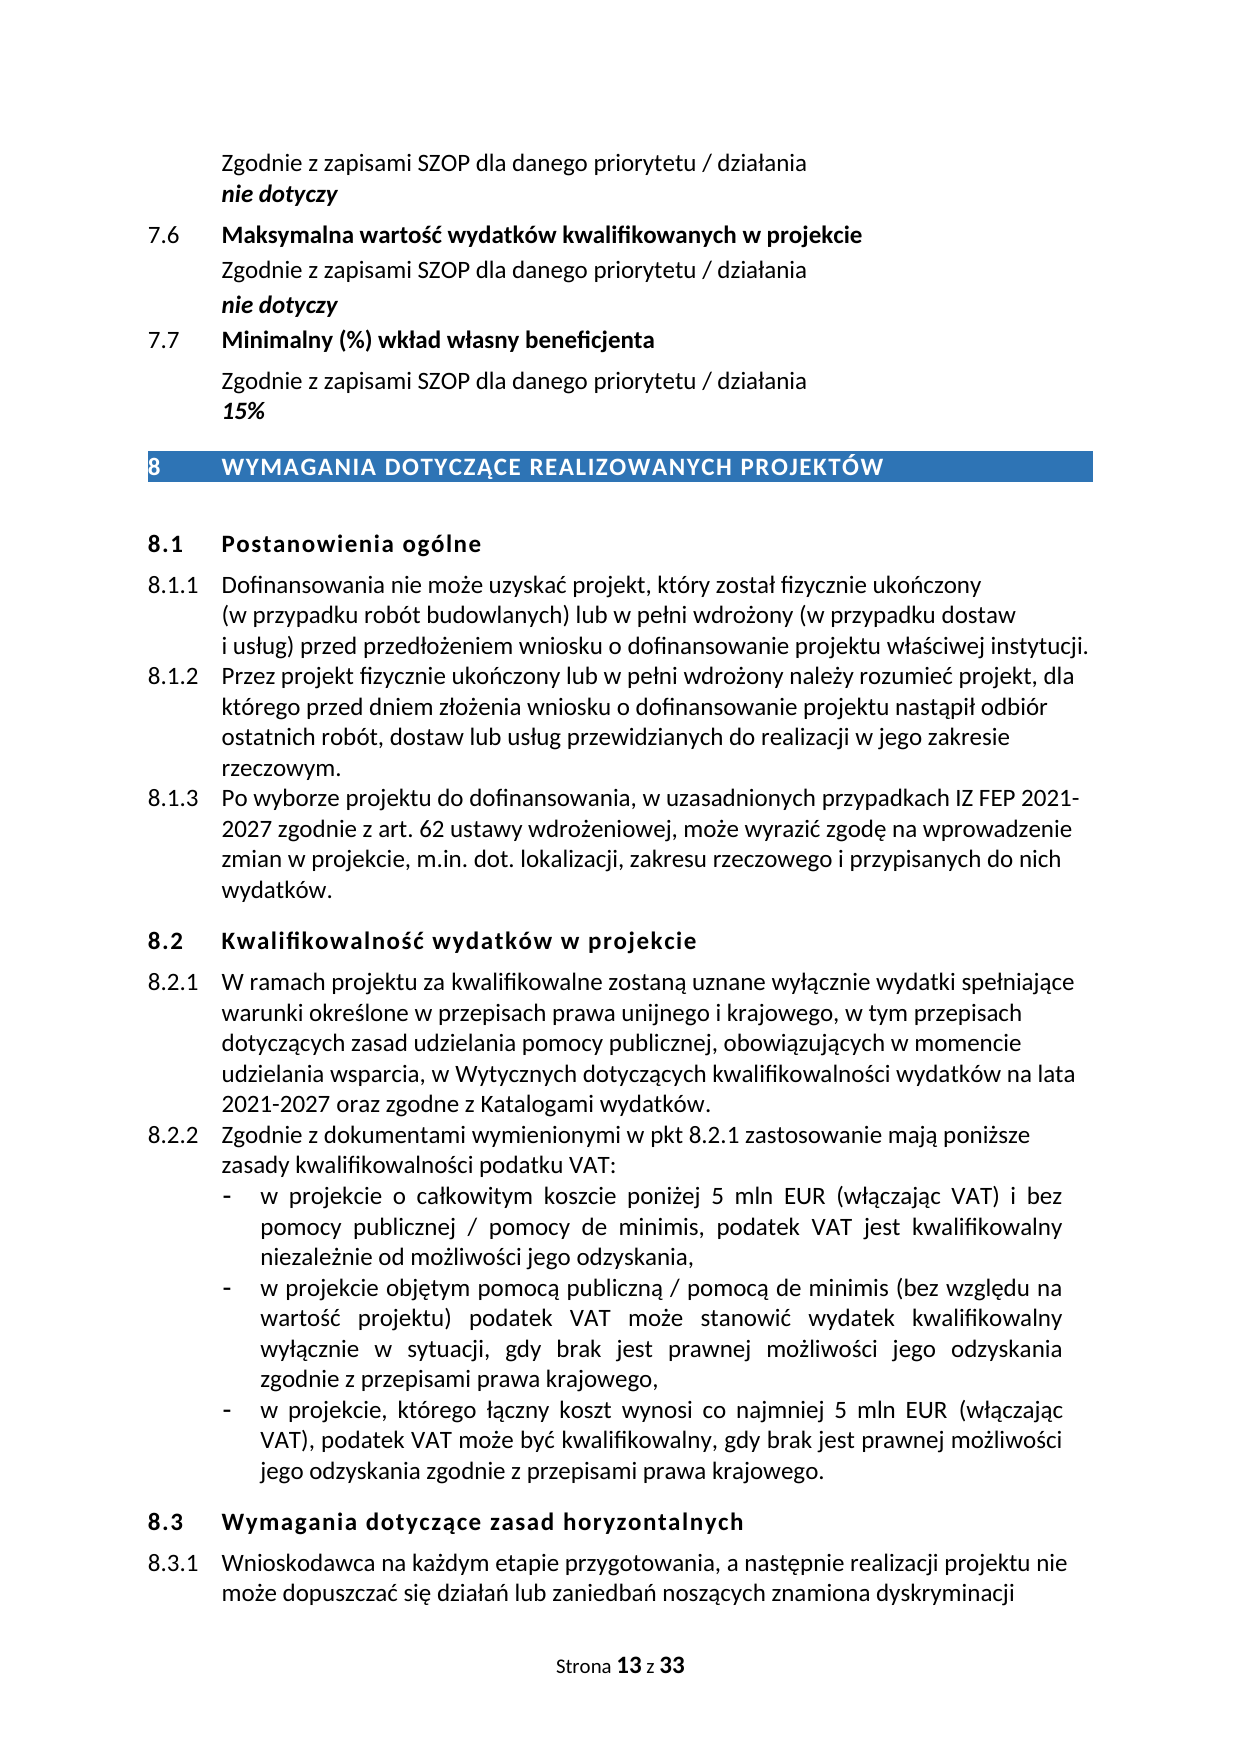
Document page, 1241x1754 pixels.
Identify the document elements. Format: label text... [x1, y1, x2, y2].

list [148, 1547, 1093, 1608]
list w projekcie objętym pomocą publiczną / pomocą de minimis (bez względu na wartość projektu) podatek VAT może stanowić wydatek kwalifikowalny wyłącznie w sytuacji, gdy brak jest prawnej możliwości jego odzyskania zgodnie z przepisami prawa krajowego, [223, 1272, 1063, 1394]
subtitle 8 WYMAGANIA DOTYCZĄCE REALIZOWANYCH PROJEKTÓW [148, 451, 1093, 482]
list w projekcie o całkowitym koszcie poniżej 5 mln EUR (włączając VAT) i bez pomocy publicznej / pomocy de minimis, podatek VAT jest kwalifikowalny niezależnie od możliwości jego odzyskania, [223, 1180, 1063, 1272]
subtitle 8.1 Postanowienia ogólne [148, 528, 1093, 558]
subtitle Wymagania dotyczące zasad horyzontalnych [148, 1506, 1093, 1537]
list Zgodnie z dokumentami wymienionymi w pkt 8.2.1 zastosowanie mają poniższe zasady kwalifikowalności podatku VAT: [148, 1119, 1093, 1180]
list Po wyborze projektu do dofinansowania, w uzasadnionych przypadkach IZ FEP 2021-2027 zgodnie z art. 62 ustawy wdrożeniowej, może wyrazić zgodę na wprowadzenie zmian w projekcie, m.in. dot. lokalizacji, zakresu rzeczowego i przypisanych do nich wydatków. [148, 783, 1093, 905]
list w projekcie, którego łączny koszt wynosi co najmniej 5 mln EUR (włączając VAT), podatek VAT może być kwalifikowalny, gdy brak jest prawnej możliwości jego odzyskania zgodnie z przepisami prawa krajowego. [223, 1394, 1063, 1485]
list Przez projekt fizycznie ukończony lub w pełni wdrożony należy rozumieć projekt, dla którego przed dniem złożenia wniosku o dofinansowanie projektu nastąpił odbiór ostatnich robót, dostaw lub usług przewidzianych do realizacji w jego zakresie rzeczowym. [148, 661, 1093, 783]
list Dofinansowania nie może uzyskać projekt, który został fizycznie ukończony (w przypadku robót budowlanych) lub w pełni wdrożony (w przypadku dostaw i usług) przed przedłożeniem wniosku o dofinansowanie projektu właściwej instytucji. [148, 569, 1093, 661]
list Maksymalna wartość wydatków kwalifikowanych w projekcie Zgodnie z zapisami SZOP dla danego priorytetu / działania nie dotyczy [148, 219, 1093, 319]
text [221, 148, 1093, 209]
list W ramach projektu za kwalifikowalne zostaną uznane wyłącznie wydatki spełniające warunki określone w przepisach prawa unijnego i krajowego, w tym przepisach dotyczących zasad udzielania pomocy publicznej, obowiązujących w momencie udzielania wsparcia, w Wytycznych dotyczących kwalifikowalności wydatków na lata 2021-2027 oraz zgodne z Katalogami wydatków. [148, 966, 1093, 1119]
subtitle Kwalifikowalność wydatków w projekcie [148, 926, 1093, 956]
text Zgodnie z zapisami SZOP dla danego priorytetu / działania 15% [221, 365, 1093, 426]
list Minimalny (%) wkład własny beneficjenta [148, 324, 1093, 354]
